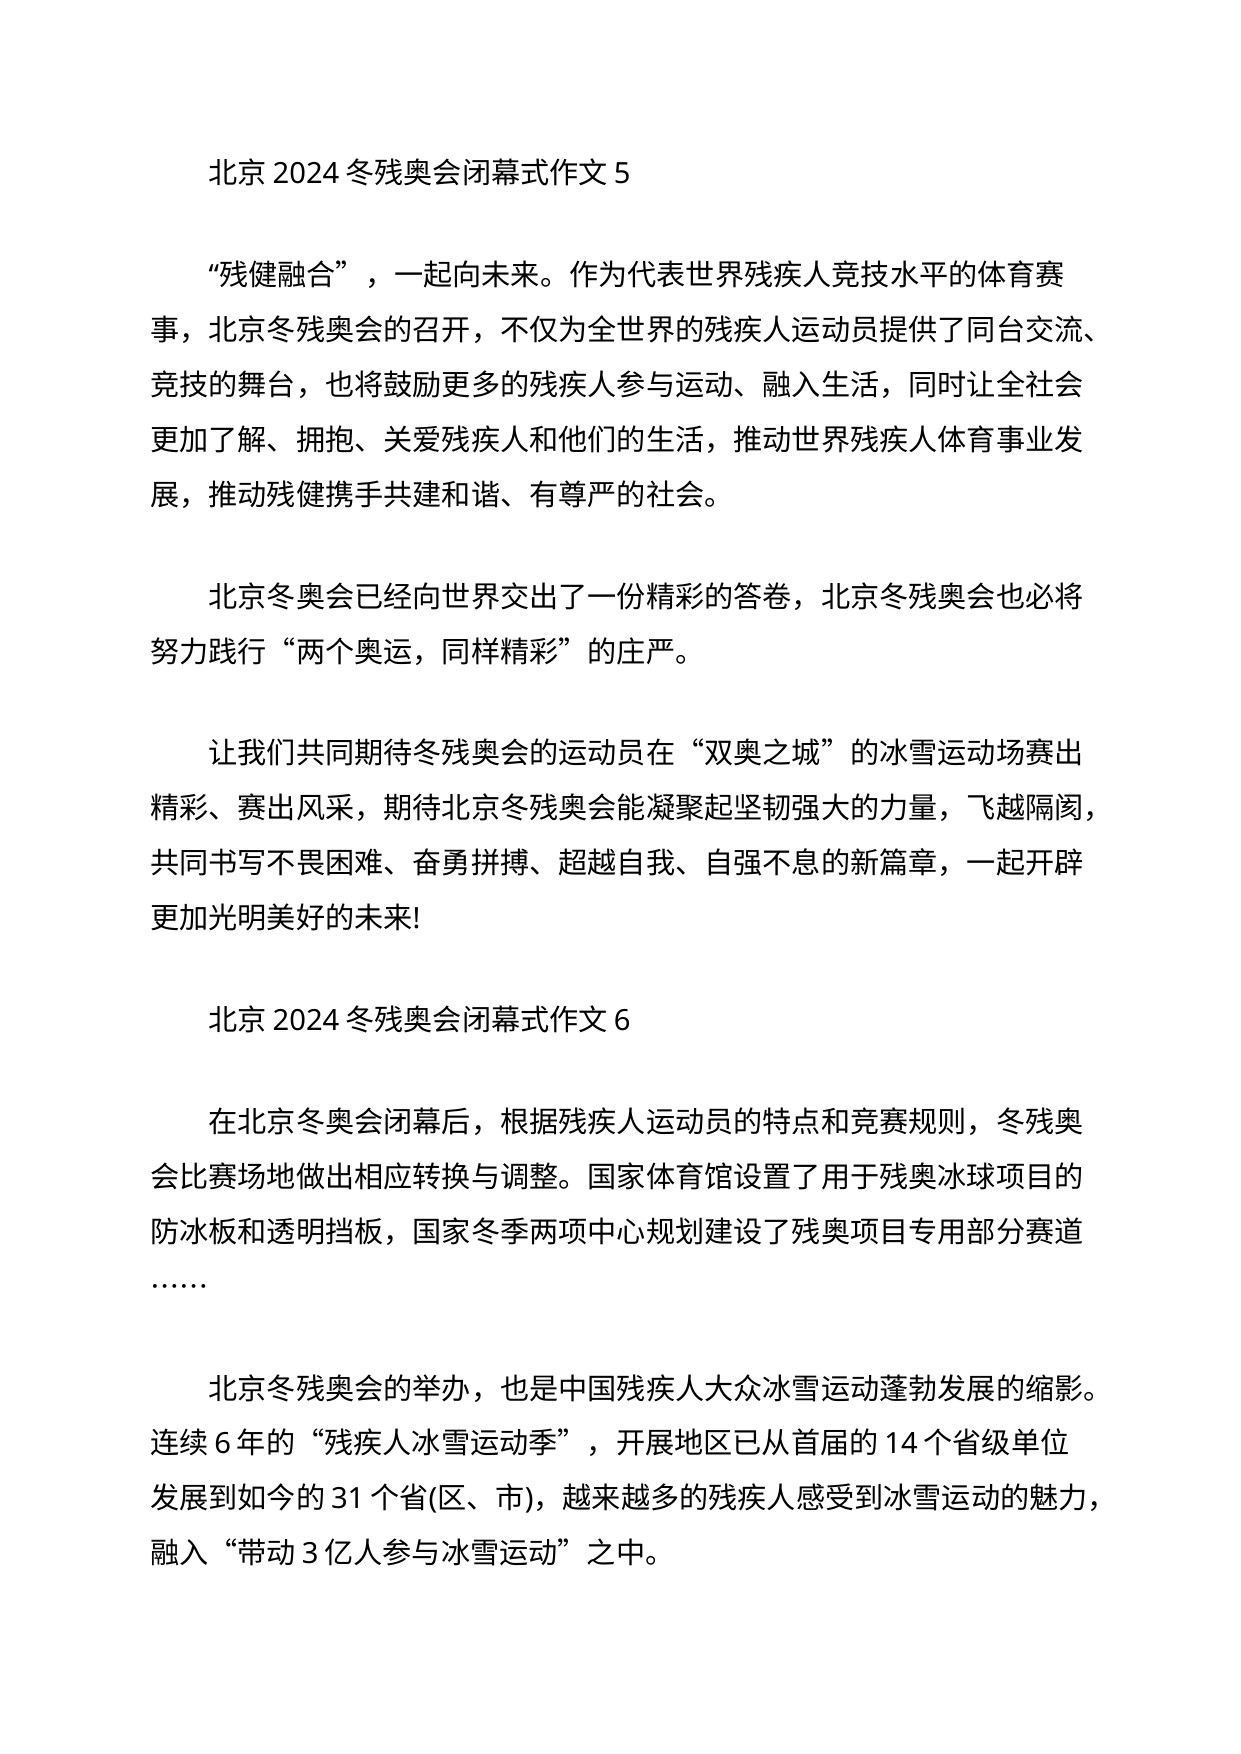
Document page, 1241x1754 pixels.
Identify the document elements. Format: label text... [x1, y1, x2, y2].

text “残健融合”，一起向未来。作为代表世界残疾人竞技水平的体育赛事，北京冬残奥会的召开，不仅为全世界的残疾人运动员提供了同台交流、竞技的舞台，也将鼓励更多的残疾人参与运动、融入生活，同时让全社会更加了解、拥抱、关爱残疾人和他们的生活，推动世界残疾人体育事业发展，推动残健携手共建和谐、有尊严的社会。 [150, 252, 1090, 514]
text 北京冬残奥会的举办，也是中国残疾人大众冰雪运动蓬勃发展的缩影。连续6年的“残疾人冰雪运动季”，开展地区已从首届的14个省级单位发展到如今的31个省(区、市)，越来越多的残疾人感受到冰雪运动的魅力，融入“带动3亿人参与冰雪运动”之中。 [150, 1365, 1090, 1572]
text 让我们共同期待冬残奥会的运动员在“双奥之城”的冰雪运动场赛出精彩、赛出风采，期待北京冬残奥会能凝聚起坚韧强大的力量，飞越隔阂，共同书写不畏困难、奋勇拼搏、超越自我、自强不息的新篇章，一起开辟更加光明美好的未来! [150, 730, 1090, 937]
text 北京冬奥会已经向世界交出了一份精彩的答卷，北京冬残奥会也必将努力践行“两个奥运，同样精彩”的庄严。 [150, 573, 1090, 671]
text 在北京冬奥会闭幕后，根据残疾人运动员的特点和竞赛规则，冬残奥会比赛场地做出相应转换与调整。国家体育馆设置了用于残奥冰球项目的防冰板和透明挡板，国家冬季两项中心规划建设了残奥项目专用部分赛道…… [150, 1099, 1090, 1306]
text 北京2024冬残奥会闭幕式作文5 [150, 150, 1090, 192]
text 北京2024冬残奥会闭幕式作文6 [150, 997, 1090, 1039]
